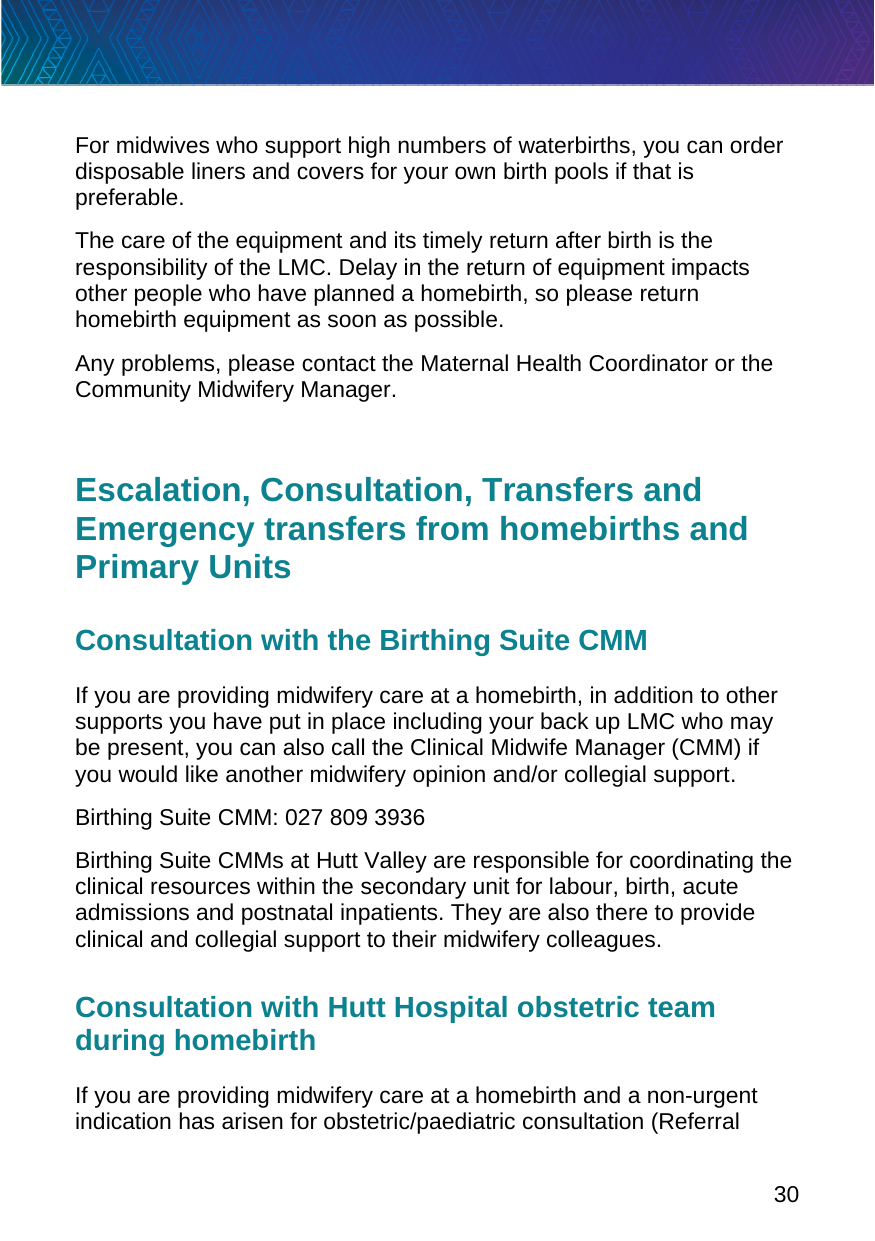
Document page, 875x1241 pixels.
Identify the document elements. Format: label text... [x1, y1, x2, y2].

text If you are providing midwifery care at a homebirth, in addition to other supports you have put in place including your back up LMC who may be present, you can also call the Clinical Midwife Manager (CMM) if you would like another midwifery opinion and/or collegial support. [75, 682, 799, 787]
text For midwives who support high numbers of waterbirths, you can order disposable liners and covers for your own birth pools if that is preferable. [75, 132, 799, 211]
text The care of the equipment and its timely return after birth is the responsibility of the LMC. Delay in the return of equipment impacts other people who have planned a homebirth, so please return homebirth equipment as soon as possible. [75, 227, 799, 333]
subtitle Consultation with the Birthing Suite CMM [75, 623, 799, 657]
text Birthing Suite CMM: 027 809 3936 [75, 804, 799, 830]
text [75, 1082, 799, 1134]
subtitle Consultation with Hutt Hospital obstetric team during homebirth [75, 989, 799, 1057]
text Birthing Suite CMMs at Hutt Valley are responsible for coordinating the clinical resources within the secondary unit for labour, birth, acute admissions and postnatal inpatients. They are also there to provide clinical and collegial support to their midwifery colleagues. [75, 847, 799, 952]
picture [1, 0, 874, 161]
text Any problems, please contact the Maternal Health Coordinator or the Community Midwifery Manager. [75, 349, 799, 402]
subtitle Escalation, Consultation, Transfers and Emergency transfers from homebirths and Primary Units [75, 470, 799, 586]
